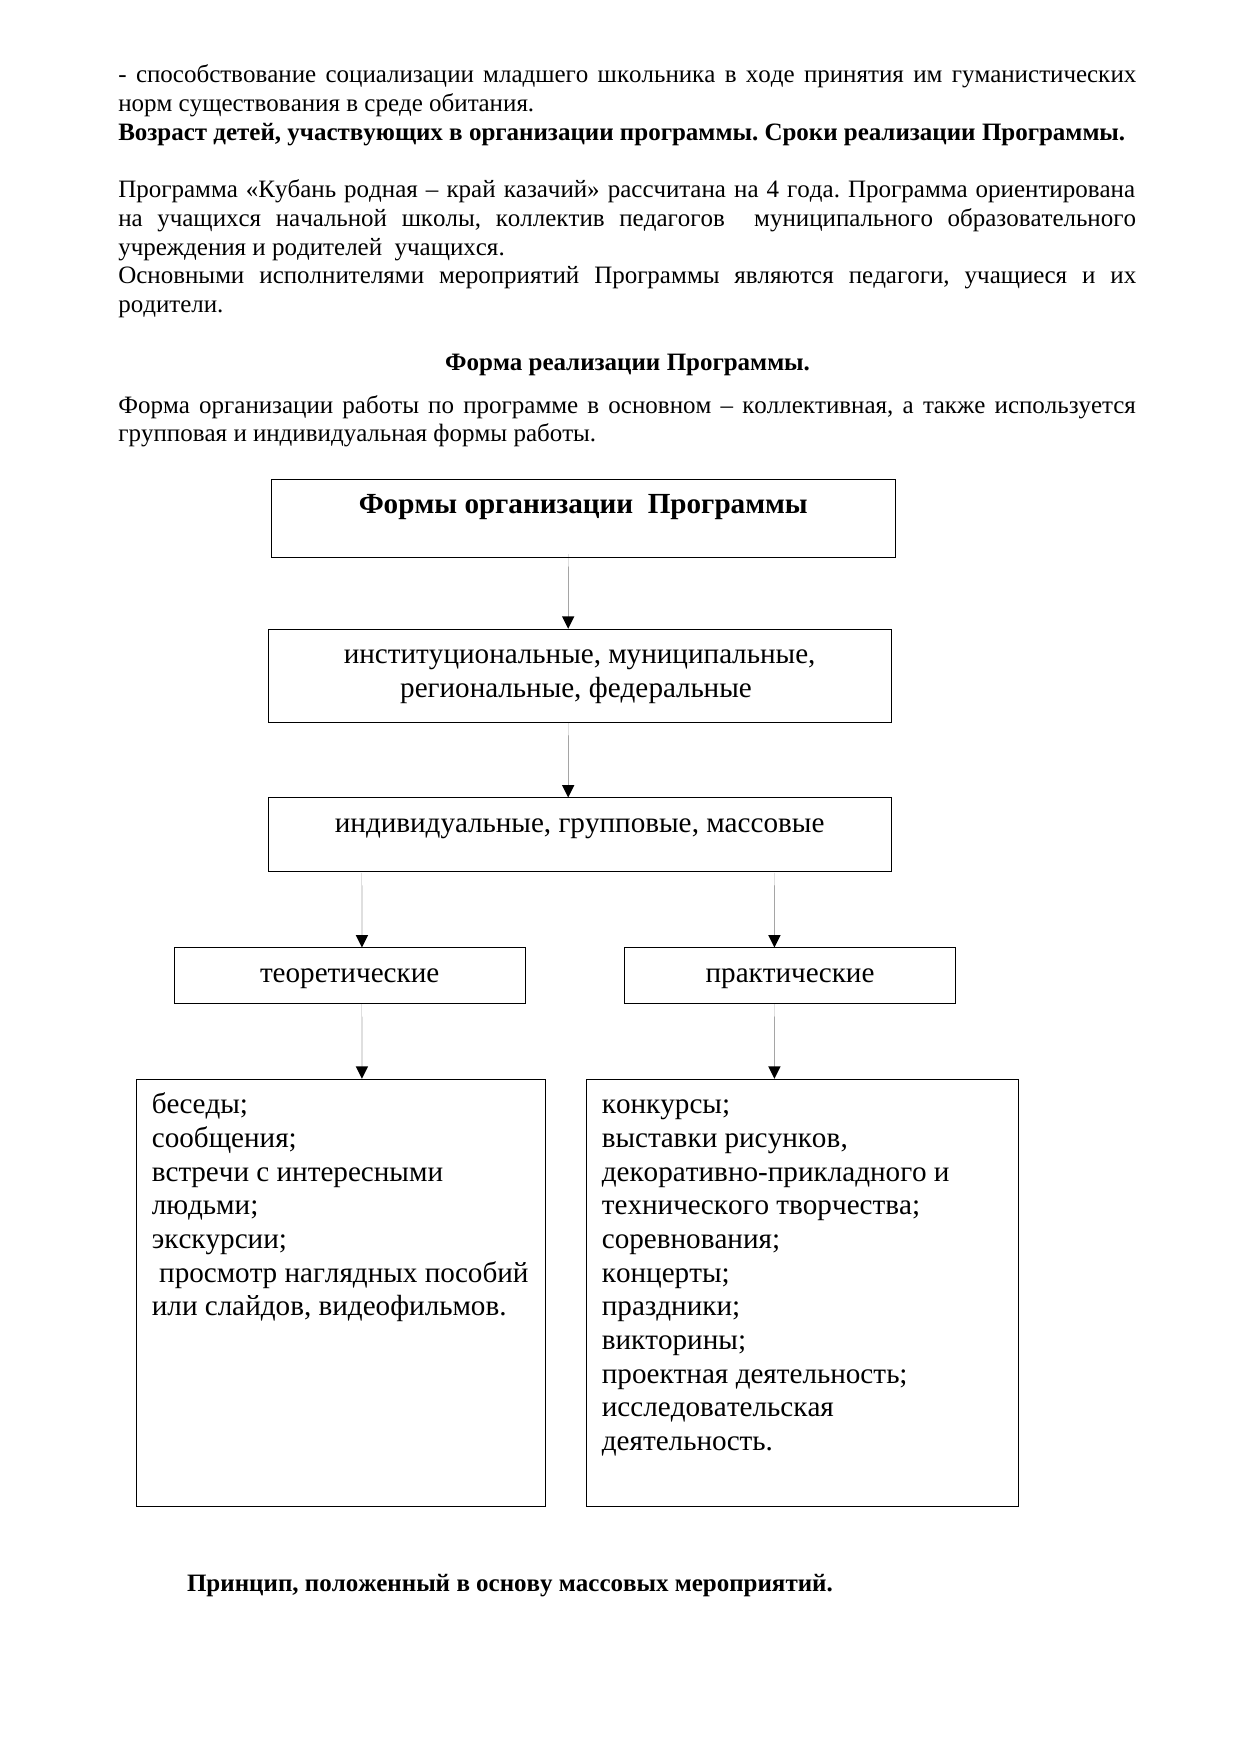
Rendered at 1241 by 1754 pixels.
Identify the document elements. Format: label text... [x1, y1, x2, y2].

text Основными исполнителями мероприятий Программы являются педагоги, учащиеся и их родители. [118, 260, 1137, 318]
text Форма организации работы по программе в основном – коллективная, а также используется групповая и индивидуальная формы работы. [118, 390, 1137, 447]
text Принцип, положенный в основу массовых мероприятий. [118, 1568, 1137, 1597]
text Программа «Кубань родная – край казачий» рассчитана на 4 года. Программа ориентирована на учащихся начальной школы, коллектив педагогов муниципального образовательного учреждения и родителей учащихся. [118, 174, 1137, 260]
text Форма реализации Программы. [118, 347, 1137, 375]
text - способствование социализации младшего школьника в ходе принятия им гуманистических норм существования в среде обитания. [118, 59, 1137, 117]
text Возраст детей, участвующих в организации программы. Сроки реализации Программы. [118, 117, 1137, 145]
